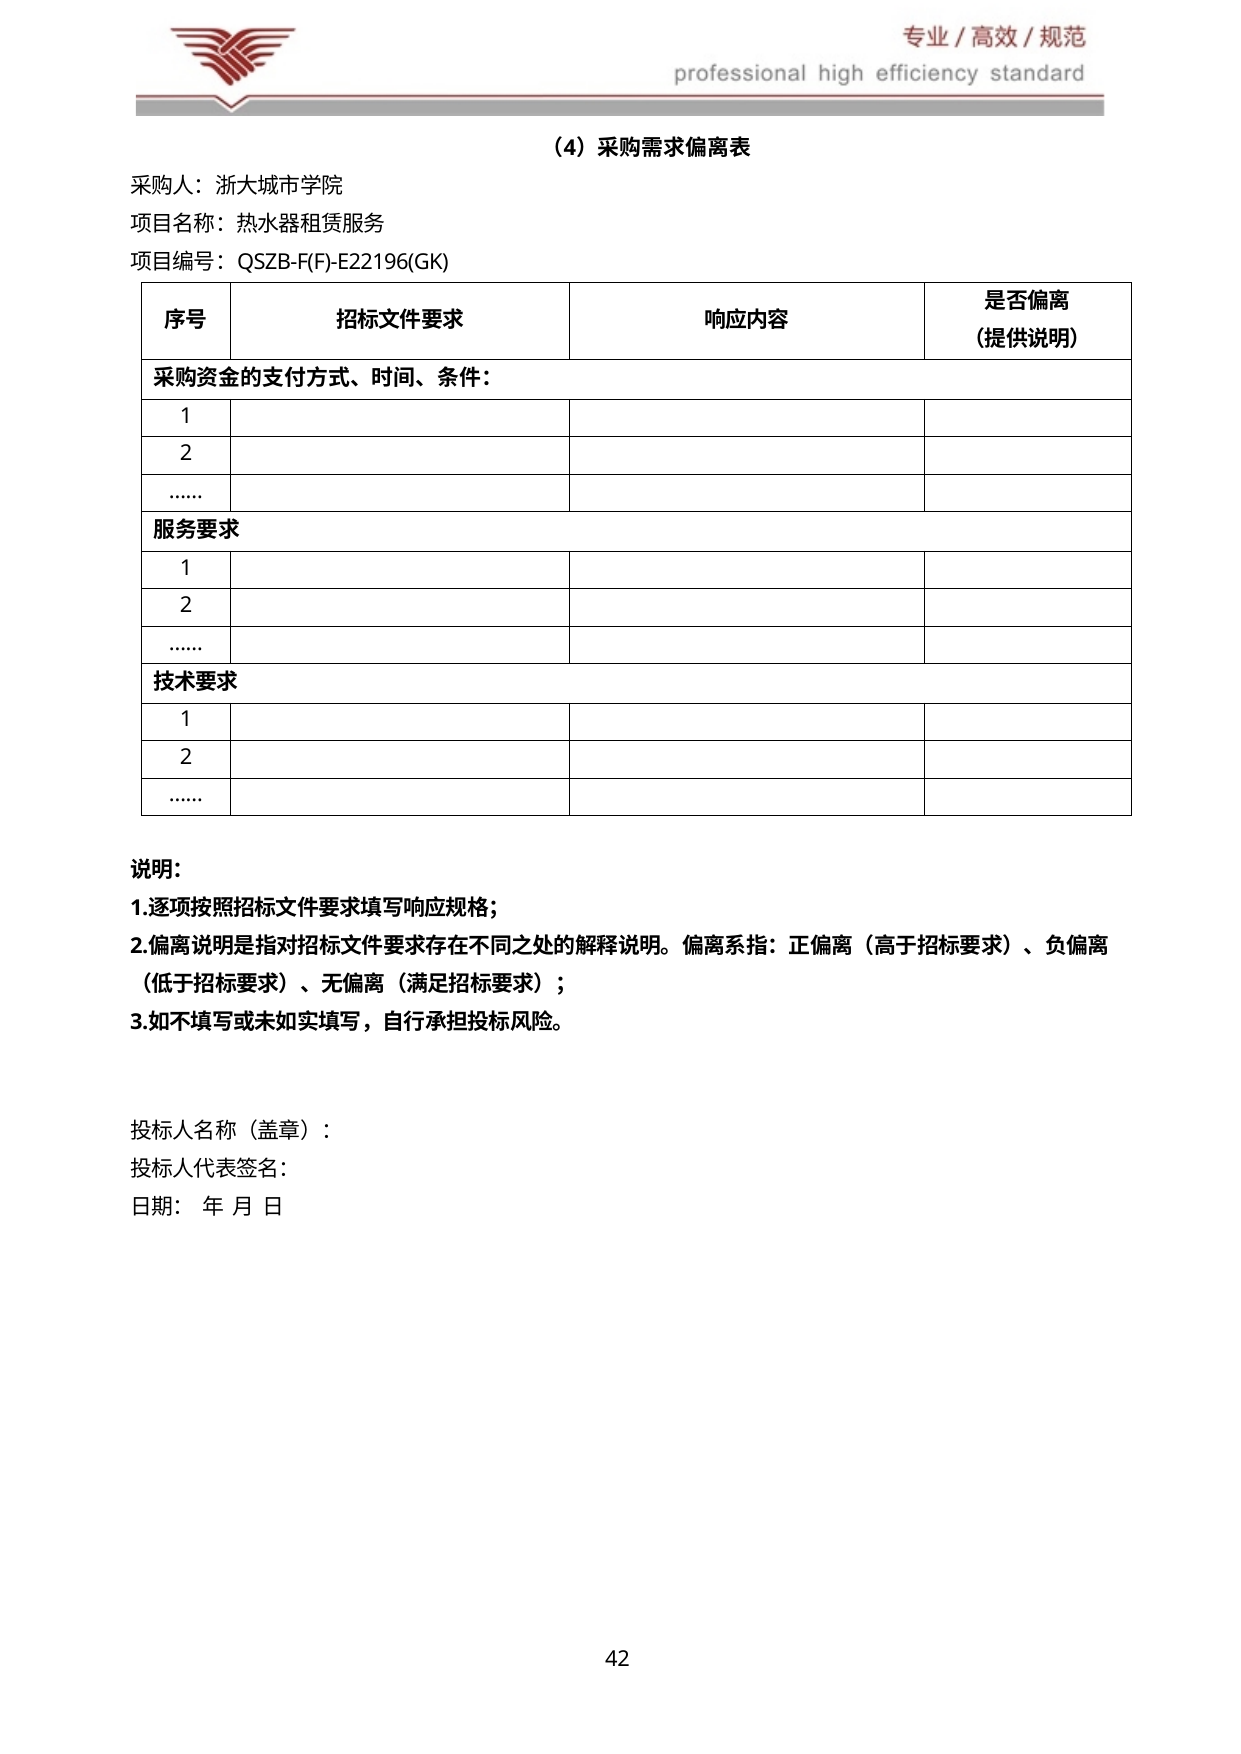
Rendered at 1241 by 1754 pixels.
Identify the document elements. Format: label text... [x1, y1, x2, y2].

table_cell [925, 741, 1131, 777]
table_cell 2 [142, 589, 230, 626]
table_header 序号 [142, 283, 230, 359]
table_cell [570, 400, 924, 436]
table_cell [231, 627, 569, 663]
text 投标人名称（盖章）： [130, 1113, 1110, 1145]
table_cell [231, 475, 569, 511]
table_cell [231, 552, 569, 588]
table_cell [925, 400, 1131, 436]
text 项目编号：QSZB-F(F)-E22196(GK) [130, 244, 1110, 276]
table_cell [570, 552, 924, 588]
text 说明： [130, 852, 1110, 883]
table_cell [231, 437, 569, 474]
table_cell [231, 741, 569, 777]
table_cell 采购资金的支付方式、时间、条件： [142, 360, 1131, 399]
table_cell [231, 400, 569, 436]
text 项目名称：热水器租赁服务 [130, 206, 1110, 238]
table_cell [925, 779, 1131, 815]
table_cell …… [142, 475, 230, 511]
table_cell 1 [142, 704, 230, 740]
table_cell …… [142, 779, 230, 815]
text 日期： 年 月 日 [130, 1189, 1110, 1221]
table_cell [231, 704, 569, 740]
table_cell [925, 437, 1131, 474]
table_cell [570, 475, 924, 511]
text 投标人代表签名： [130, 1151, 1110, 1183]
table_cell 2 [142, 741, 230, 777]
table_cell [925, 552, 1131, 588]
table_cell …… [142, 627, 230, 663]
table_header 是否偏离 （提供说明） [925, 283, 1131, 359]
table_cell [925, 627, 1131, 663]
table_cell [231, 779, 569, 815]
table_cell 1 [142, 400, 230, 436]
table_cell 服务要求 [142, 512, 1131, 551]
table_cell [231, 589, 569, 626]
table_cell [570, 589, 924, 626]
text 1.逐项按照招标文件要求填写响应规格； [130, 889, 1110, 921]
text 2.偏离说明是指对招标文件要求存在不同之处的解释说明。偏离系指：正偏离（高于招标要求）、负偏离（低于招标要求）、无偏离（满足招标要求）； [130, 928, 1110, 997]
table_cell [570, 627, 924, 663]
text 3.如不填写或未如实填写，自行承担投标风险。 [130, 1004, 1110, 1035]
text （4）采购需求偏离表 [130, 130, 1110, 162]
table_cell [570, 704, 924, 740]
table_header 响应内容 [570, 283, 924, 359]
table_header 招标文件要求 [231, 283, 569, 359]
table_cell [570, 741, 924, 777]
table_cell [925, 475, 1131, 511]
table_cell 技术要求 [142, 664, 1131, 702]
table_cell 1 [142, 552, 230, 588]
table_cell [570, 437, 924, 474]
picture [135, 3, 1105, 116]
table_cell [925, 589, 1131, 626]
table_cell 2 [142, 437, 230, 474]
table_cell [925, 704, 1131, 740]
text 采购人：浙大城市学院 [130, 168, 1110, 200]
table_cell [570, 779, 924, 815]
